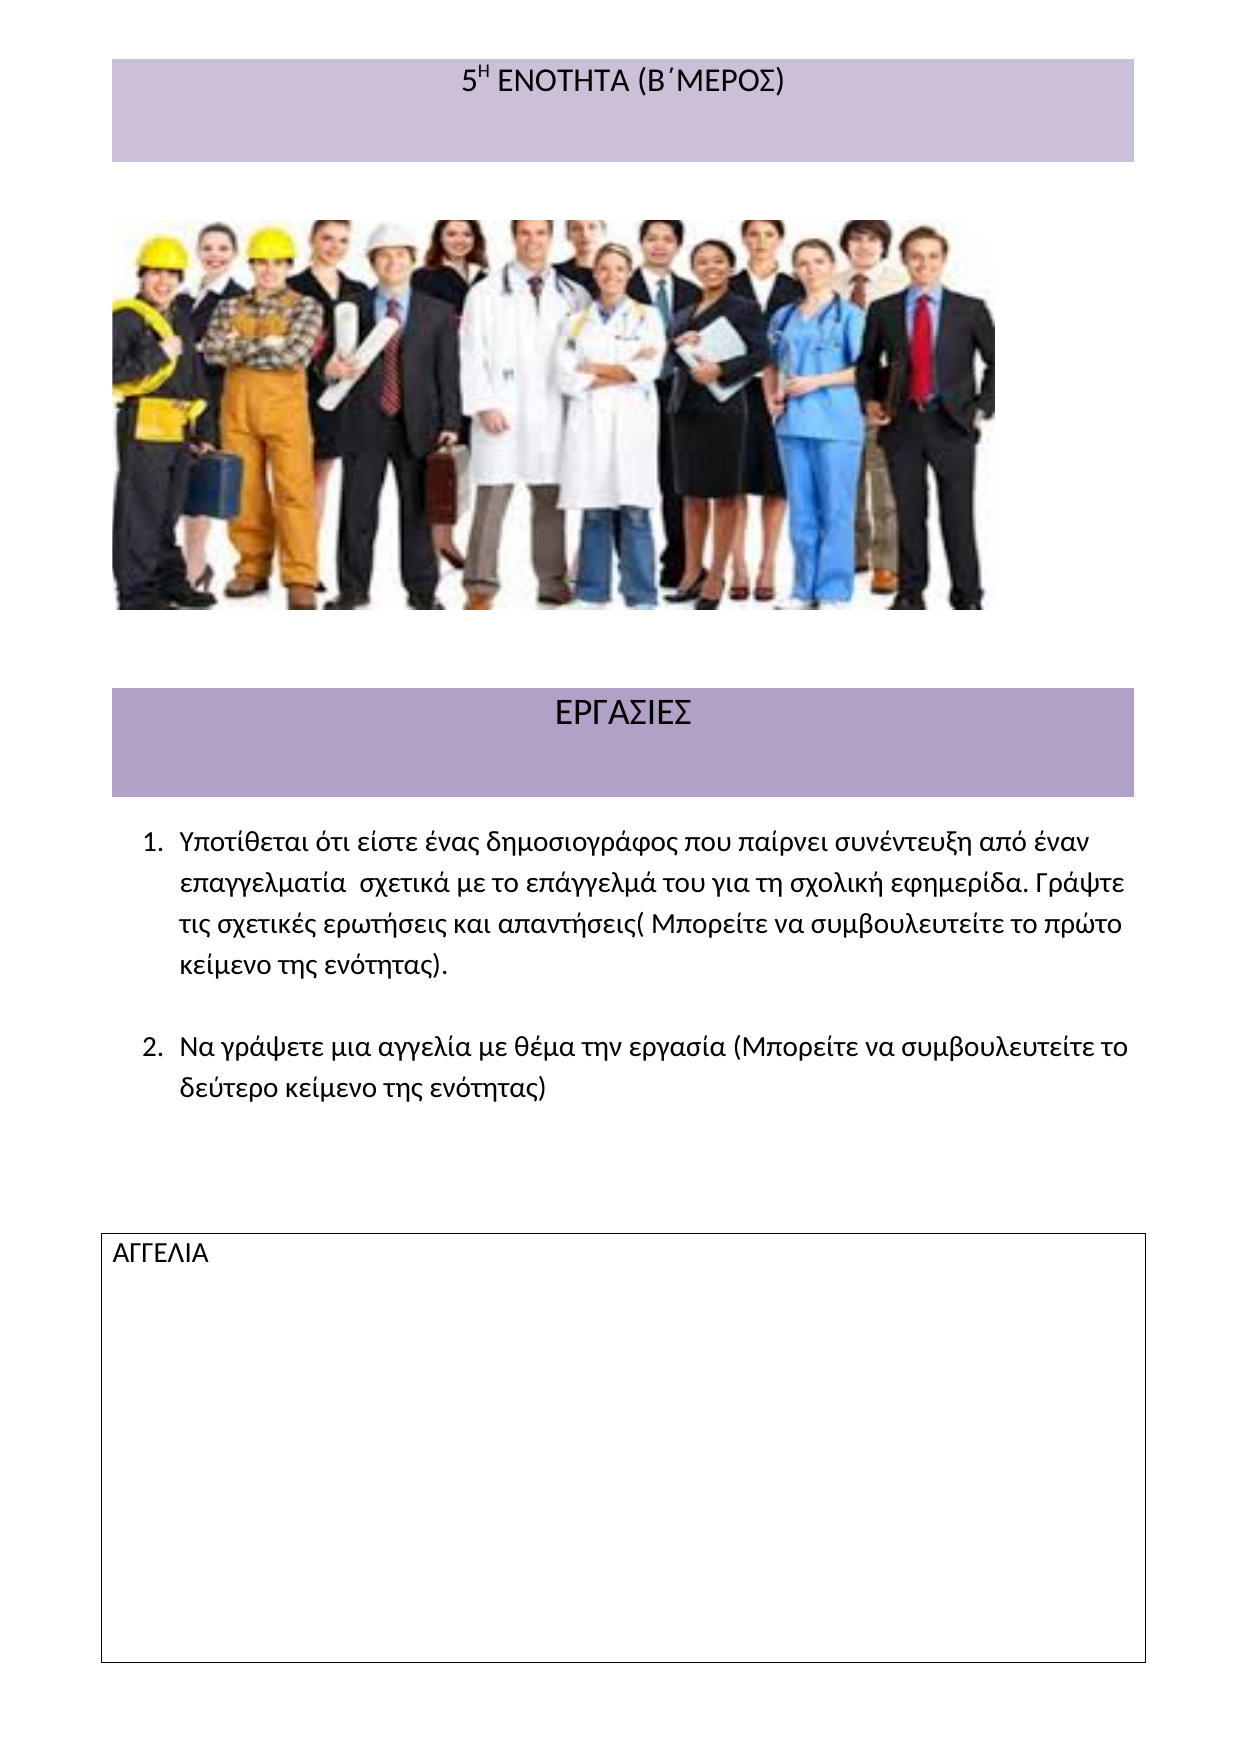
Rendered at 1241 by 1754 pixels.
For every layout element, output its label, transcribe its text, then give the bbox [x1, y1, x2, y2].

text ΕΡΓΑΣΙΕΣ [112, 688, 1134, 733]
list Να γράψετε μια αγγελία με θέμα την εργασία (Μπορείτε να συμβουλευτείτε το δεύτερο κείμενο της ενότητας) [142, 1028, 1134, 1104]
picture [112, 220, 995, 610]
table_header ΑΓΓΕΛΙΑ [102, 1234, 1145, 1662]
list Υποτίθεται ότι είστε ένας δημοσιογράφος που παίρνει συνέντευξη από έναν επαγγελματία σχετικά με το επάγγελμά του για τη σχολική εφημερίδα. Γράψτε τις σχετικές ερωτήσεις και απαντήσεις( Μπορείτε να συμβουλευτείτε το πρώτο κείμενο της ενότητας). [142, 823, 1134, 981]
text 5Η ΕΝΟΤΗΤΑ (Β΄ΜΕΡΟΣ) [112, 59, 1134, 100]
